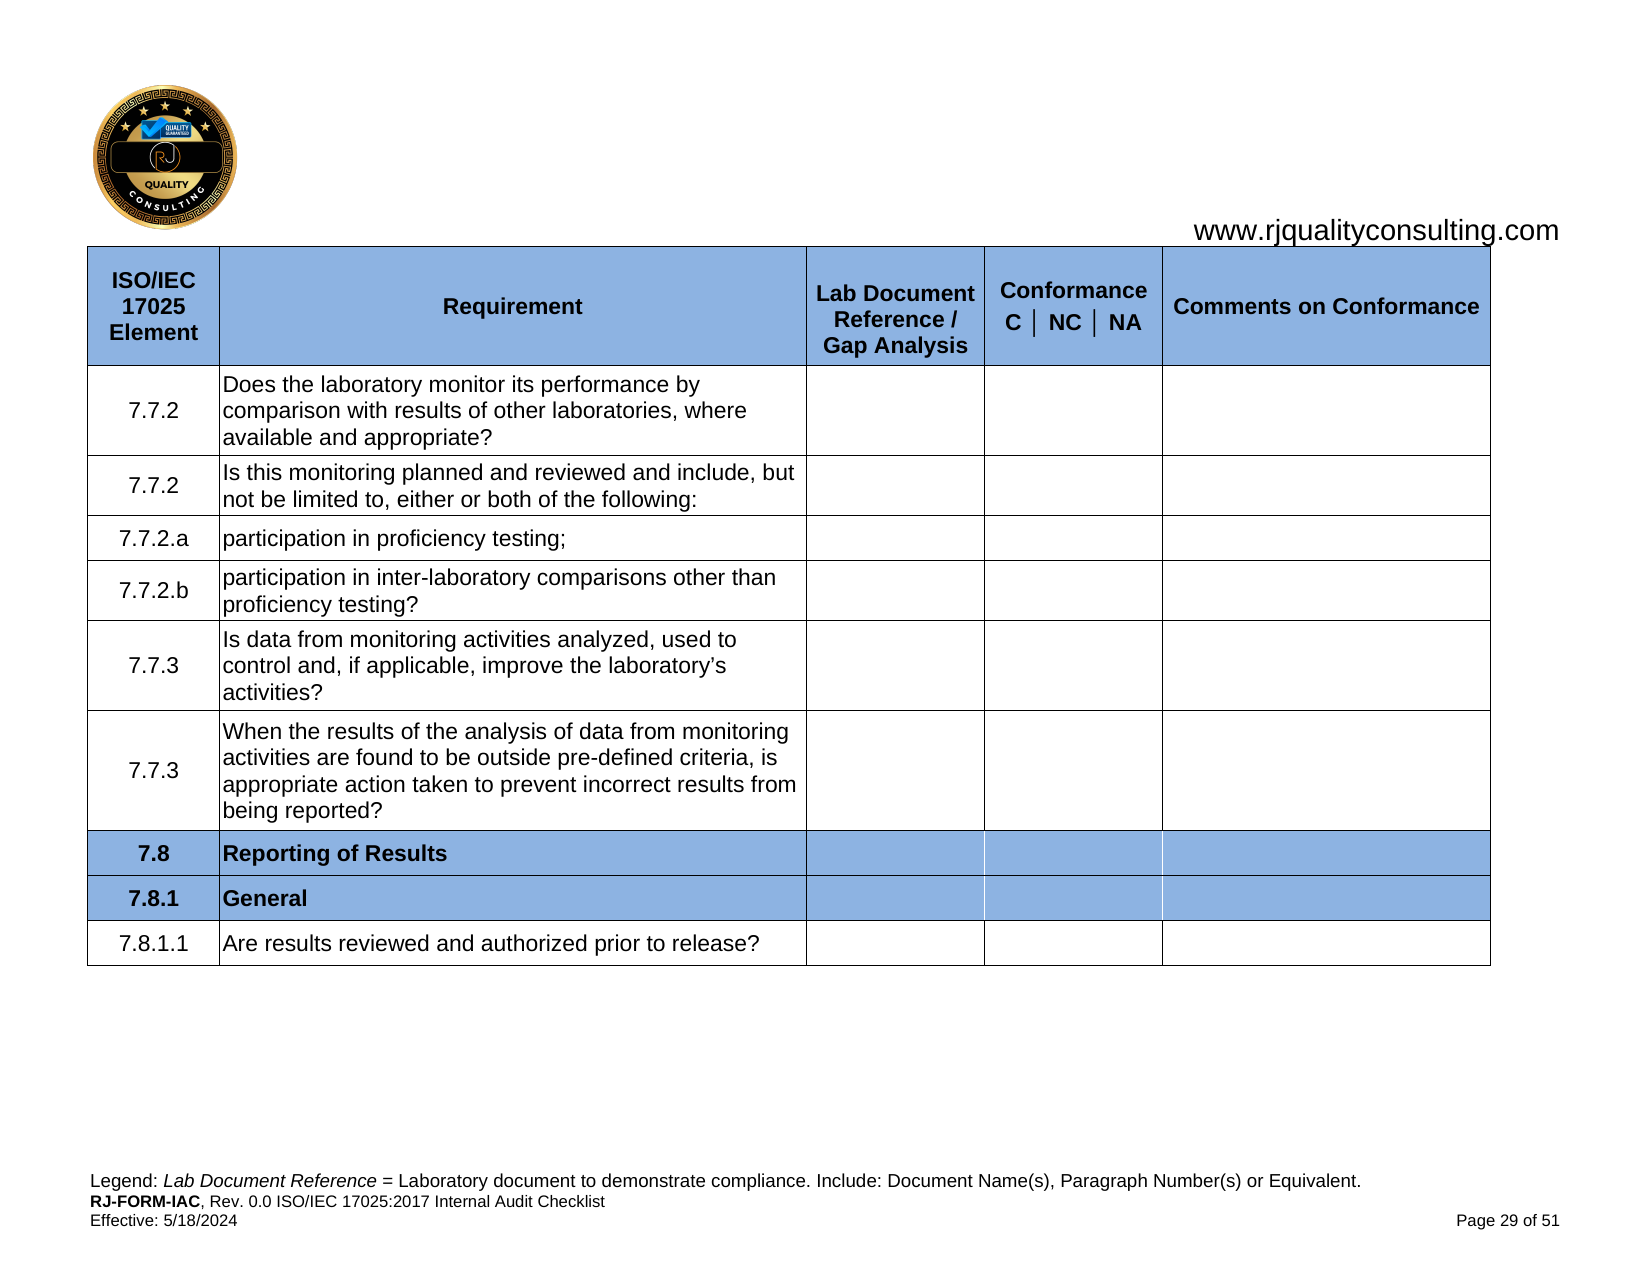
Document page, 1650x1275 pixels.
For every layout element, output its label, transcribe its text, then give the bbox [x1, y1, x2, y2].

table_cell [985, 516, 1162, 560]
table_cell [1163, 621, 1490, 710]
table_cell participation in proficiency testing; [220, 516, 806, 560]
table_cell [807, 621, 984, 710]
table_header Requirement [220, 247, 806, 365]
table_cell [807, 921, 984, 965]
table_cell 7.8 [88, 831, 219, 875]
table_cell 7.8.1.1 [88, 921, 219, 965]
table_cell [807, 561, 984, 620]
table_cell [807, 366, 984, 455]
table_cell Are results reviewed and authorized prior to release? [220, 921, 806, 965]
table_cell participation in inter-laboratory comparisons other than proficiency testing? [220, 561, 806, 620]
table_cell 7.7.3 [88, 711, 219, 830]
table_cell [985, 711, 1162, 830]
table_cell When the results of the analysis of data from monitoring activities are found to be outside pre-defined criteria, is appropriate action taken to prevent incorrect results from being reported? [220, 711, 806, 830]
table_cell [985, 456, 1162, 515]
table_cell 7.7.2.b [88, 561, 219, 620]
table_cell [985, 366, 1162, 455]
table_header Conformance C │ NC │ NA [985, 247, 1162, 365]
table_cell [1163, 561, 1490, 620]
table_cell 7.7.3 [88, 621, 219, 710]
table_cell [1163, 456, 1490, 515]
table_cell Is this monitoring planned and reviewed and include, but not be limited to, either or both of the following: [220, 456, 806, 515]
table_header Lab Document Reference / Gap Analysis [807, 247, 984, 365]
table_cell 7.8.1 [88, 876, 219, 920]
table_cell [807, 711, 984, 830]
table_cell Reporting of Results [220, 831, 806, 875]
table_cell 7.7.2 [88, 456, 219, 515]
table_cell Does the laboratory monitor its performance by comparison with results of other laboratories, where available and appropriate? [220, 366, 806, 455]
table_cell [1163, 711, 1490, 830]
table_cell [807, 876, 984, 920]
table_cell [807, 516, 984, 560]
table_cell [985, 876, 1162, 920]
table_cell [1163, 366, 1490, 455]
table_cell [1163, 876, 1490, 920]
table_cell [1163, 921, 1490, 965]
table_cell Is data from monitoring activities analyzed, used to control and, if applicable, improve the laboratory’s activities? [220, 621, 806, 710]
table_cell [985, 561, 1162, 620]
table_cell [1163, 831, 1490, 875]
table_cell 7.7.2.a [88, 516, 219, 560]
table_cell General [220, 876, 806, 920]
picture [82, 75, 248, 240]
table_cell [1163, 516, 1490, 560]
table_cell 7.7.2 [88, 366, 219, 455]
table_cell [985, 831, 1162, 875]
table_header Comments on Conformance [1163, 247, 1490, 365]
table_header ISO/IEC 17025 Element [88, 247, 219, 365]
table_cell [807, 831, 984, 875]
table_cell [985, 921, 1162, 965]
table_cell [985, 621, 1162, 710]
table_cell [807, 456, 984, 515]
